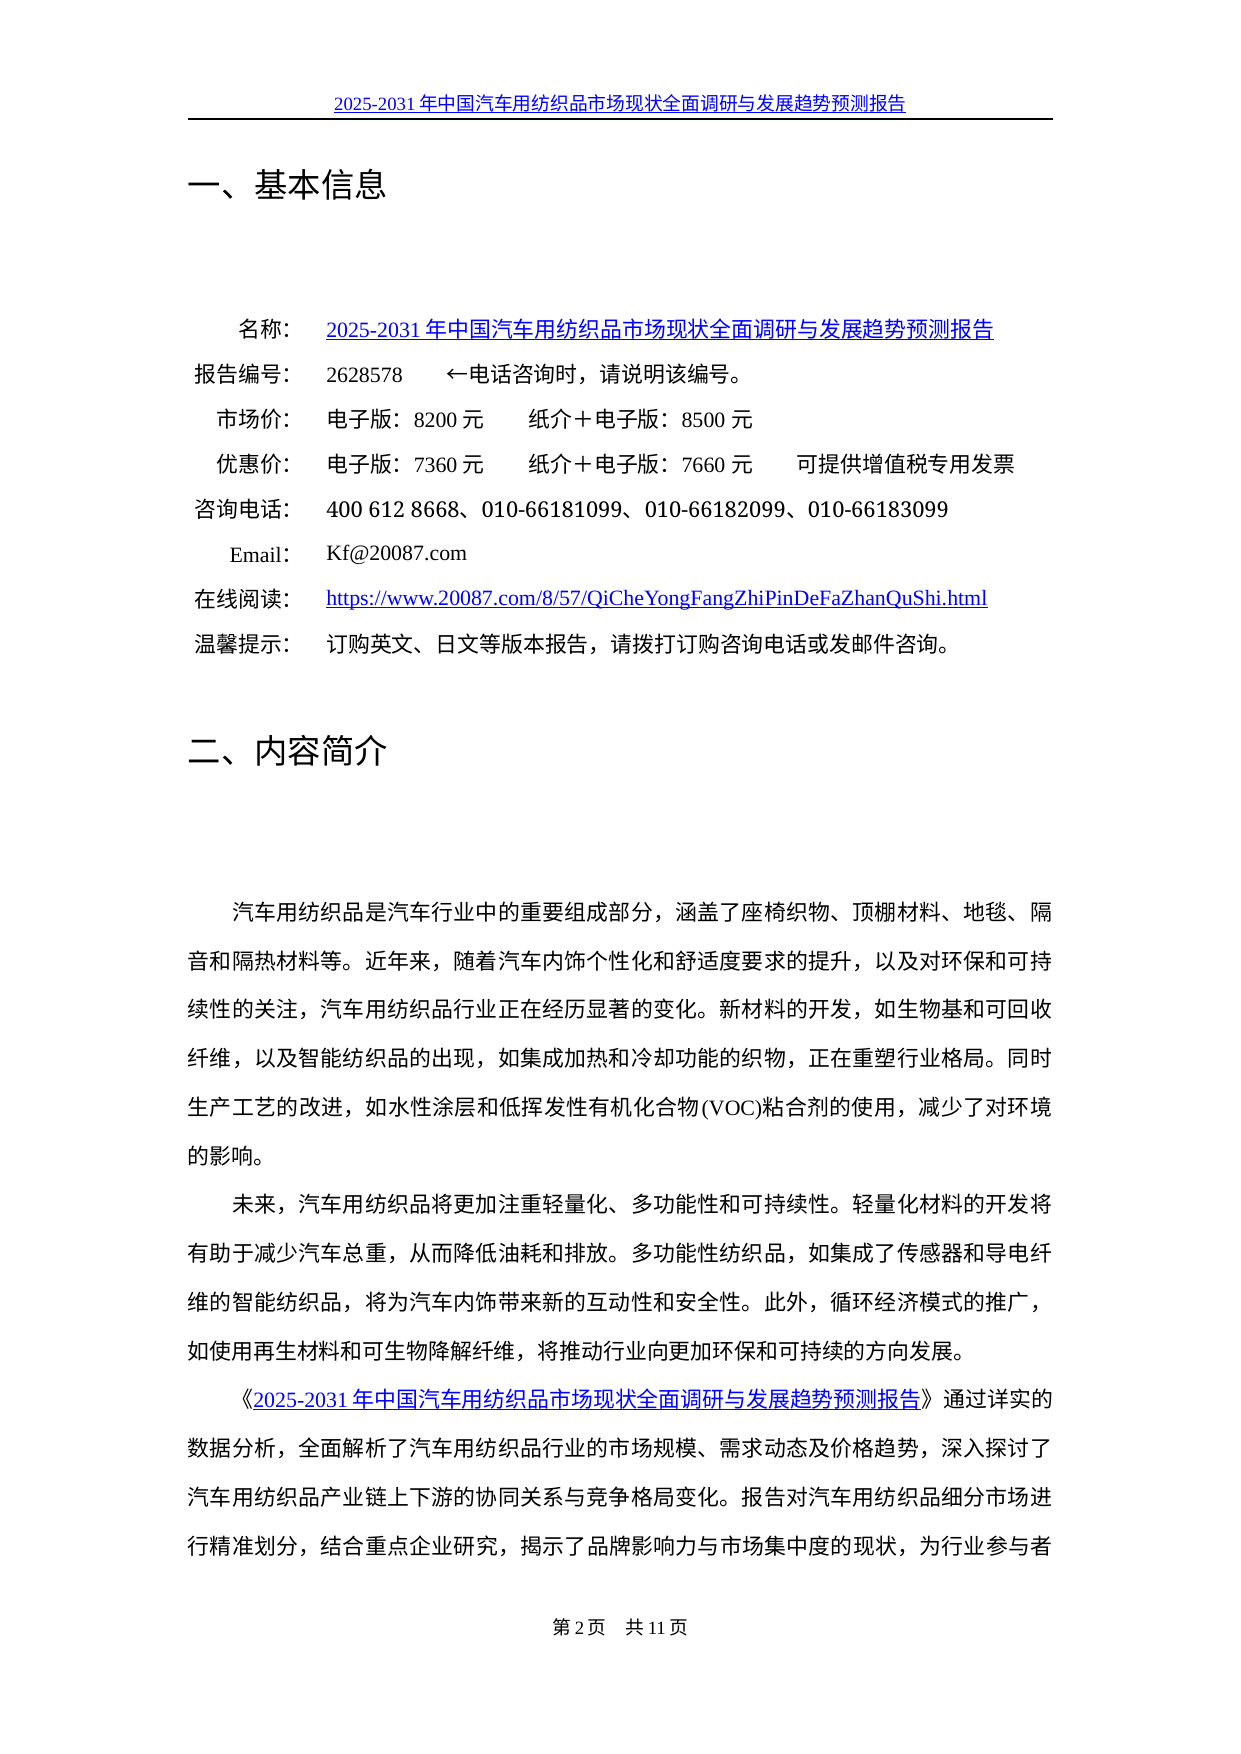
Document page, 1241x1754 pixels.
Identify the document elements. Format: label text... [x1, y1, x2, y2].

table_cell [315, 582, 1073, 627]
table_header 名称： [167, 312, 315, 357]
table_cell 在线阅读： [167, 582, 315, 627]
table_cell 2628578 ←电话咨询时，请说明该编号。 [315, 357, 1073, 402]
table_cell 市场价： [167, 402, 315, 447]
title 一、基本信息 [187, 150, 1053, 215]
table_cell 电子版：8200 元 纸介＋电子版：8500 元 [315, 402, 1073, 447]
table_cell 电子版：7360 元 纸介＋电子版：7660 元 可提供增值税专用发票 [315, 447, 1073, 492]
table_cell 订购英文、日文等版本报告，请拨打订购咨询电话或发邮件咨询。 [315, 627, 1073, 672]
table_header 2025-2031年中国汽车用纺织品市场现状全面调研与发展趋势预测报告 [315, 312, 1073, 357]
table_cell Kf@20087.com [315, 537, 1073, 582]
table_cell 报告编号： [167, 357, 315, 402]
table_cell 温馨提示： [167, 627, 315, 672]
table_cell Email： [167, 537, 315, 582]
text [187, 894, 1053, 1561]
table_cell 咨询电话： [167, 492, 315, 537]
table_cell 400 612 8668、010-66181099、010-66182099、010-66183099 [315, 492, 1073, 537]
title 二、内容简介 [187, 717, 1053, 782]
table_cell 优惠价： [167, 447, 315, 492]
